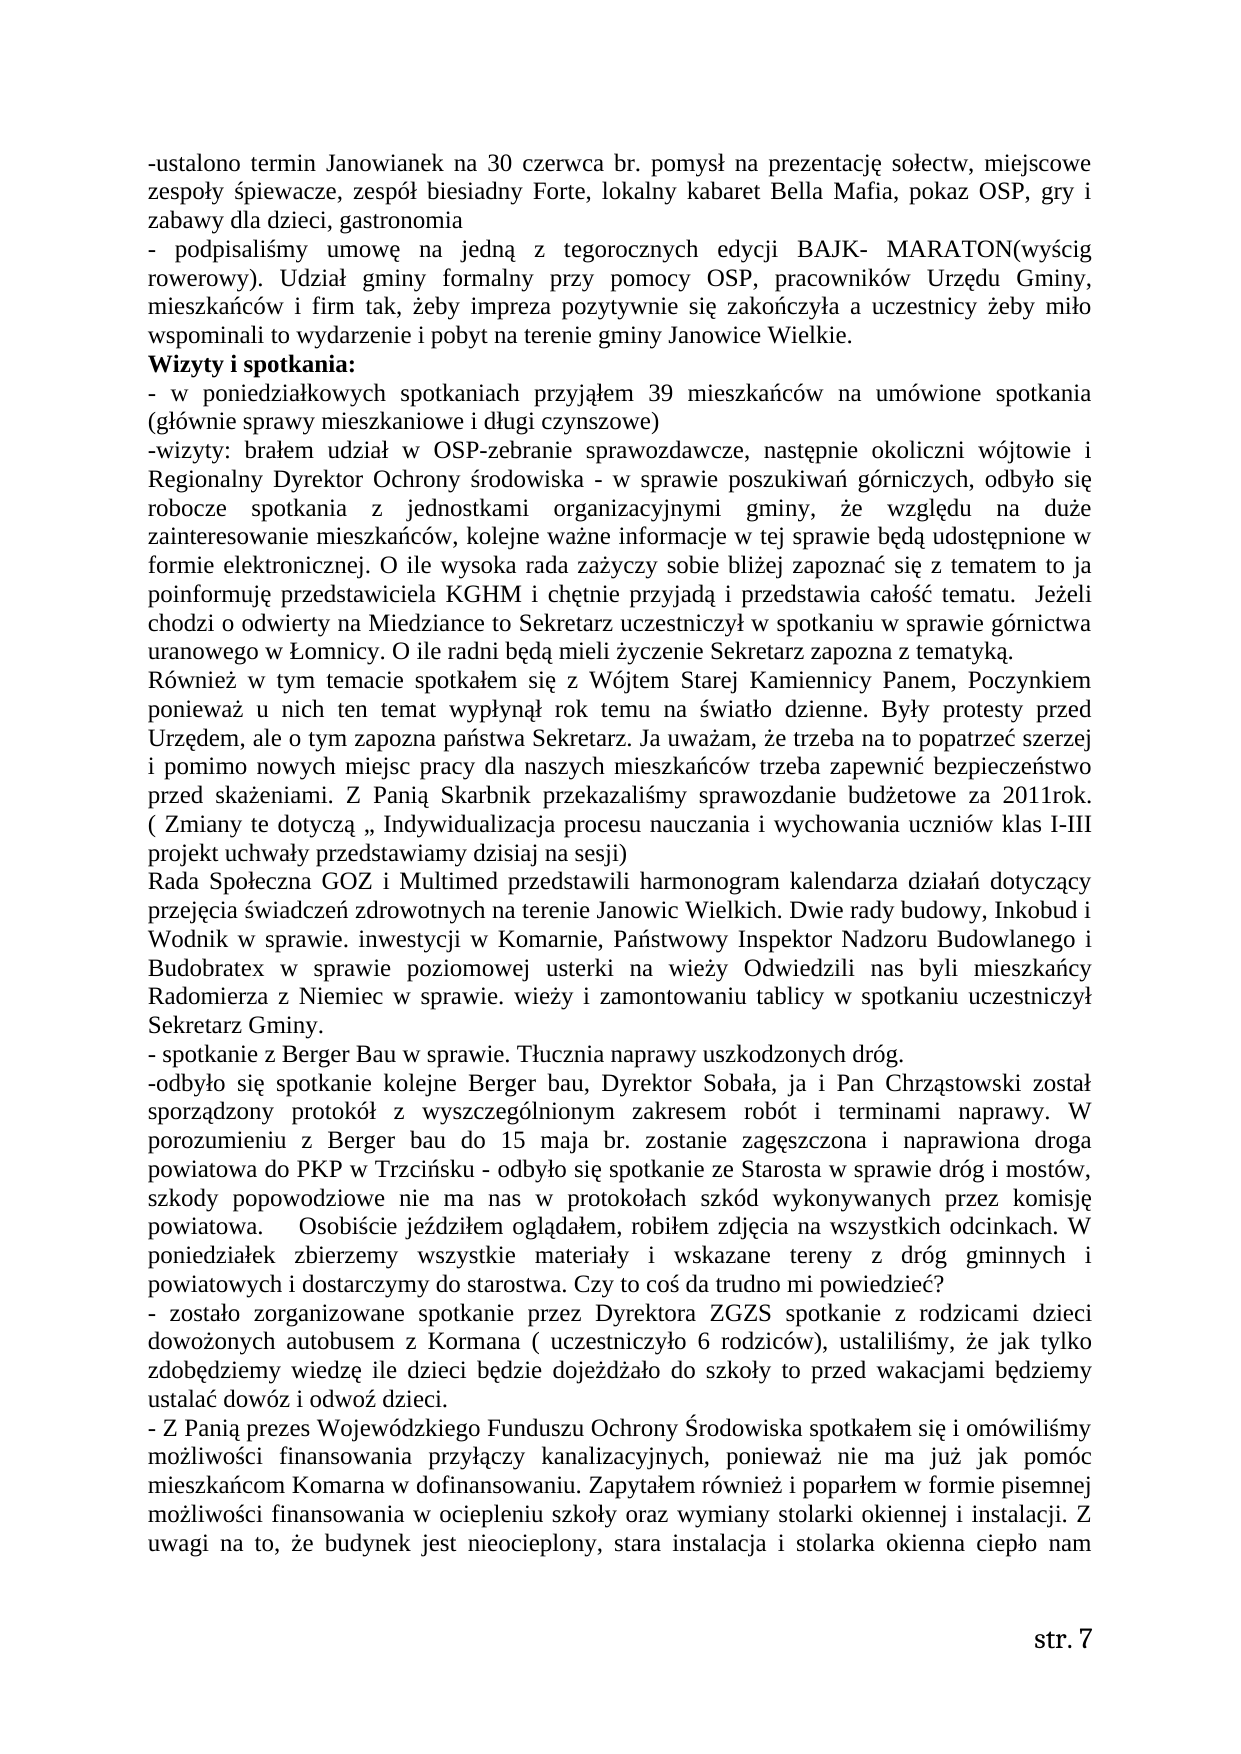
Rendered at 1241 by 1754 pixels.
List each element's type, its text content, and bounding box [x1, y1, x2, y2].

text - podpisaliśmy umowę na jedną z tegorocznych edycji BAJK- MARATON(wyścig rowerowy). Udział gminy formalny przy pomocy OSP, pracowników Urzędu Gminy, mieszkańców i firm tak, żeby impreza pozytywnie się zakończyła a uczestnicy żeby miło wspominali to wydarzenie i pobyt na terenie gminy Janowice Wielkie. [148, 234, 1093, 349]
text - spotkanie z Berger Bau w sprawie. Tłucznia naprawy uszkodzonych dróg. [148, 1039, 1093, 1068]
text -wizyty: brałem udział w OSP-zebranie sprawozdawcze, następnie okoliczni wójtowie i Regionalny Dyrektor Ochrony środowiska - w sprawie poszukiwań górniczych, odbyło się robocze spotkania z jednostkami organizacyjnymi gminy, że względu na duże zainteresowanie mieszkańców, kolejne ważne informacje w tej sprawie będą udostępnione w formie elektronicznej. O ile wysoka rada zażyczy sobie bliżej zapoznać się z tematem to ja poinformuję przedstawiciela KGHM i chętnie przyjadą i przedstawia całość tematu. Jeżeli chodzi o odwierty na Miedziance to Sekretarz uczestniczył w spotkaniu w sprawie górnictwa uranowego w Łomnicy. O ile radni będą mieli życzenie Sekretarz zapozna z tematyką. [148, 435, 1093, 665]
text -ustalono termin Janowianek na 30 czerwca br. pomysł na prezentację sołectw, miejscowe zespoły śpiewacze, zespół biesiadny Forte, lokalny kabaret Bella Mafia, pokaz OSP, gry i zabawy dla dzieci, gastronomia [148, 148, 1093, 234]
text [148, 1413, 1093, 1556]
text - zostało zorganizowane spotkanie przez Dyrektora ZGZS spotkanie z rodzicami dzieci dowożonych autobusem z Kormana ( uczestniczyło 6 rodziców), ustaliliśmy, że jak tylko zdobędziemy wiedzę ile dzieci będzie dojeżdżało do szkoły to przed wakacjami będziemy ustalać dowóz i odwoź dzieci. [148, 1298, 1093, 1413]
text - w poniedziałkowych spotkaniach przyjąłem 39 mieszkańców na umówione spotkania (głównie sprawy mieszkaniowe i długi czynszowe) [148, 378, 1093, 435]
text Rada Społeczna GOZ i Multimed przedstawili harmonogram kalendarza działań dotyczący przejęcia świadczeń zdrowotnych na terenie Janowic Wielkich. Dwie rady budowy, Inkobud i Wodnik w sprawie. inwestycji w Komarnie, Państwowy Inspektor Nadzoru Budowlanego i Budobratex w sprawie poziomowej usterki na wieży Odwiedzili nas byli mieszkańcy Radomierza z Niemiec w sprawie. wieży i zamontowaniu tablicy w spotkaniu uczestniczył Sekretarz Gminy. [148, 866, 1093, 1039]
text Również w tym temacie spotkałem się z Wójtem Starej Kamiennicy Panem, Poczynkiem ponieważ u nich ten temat wypłynął rok temu na światło dzienne. Były protesty przed Urzędem, ale o tym zapozna państwa Sekretarz. Ja uważam, że trzeba na to popatrzeć szerzej i pomimo nowych miejsc pracy dla naszych mieszkańców trzeba zapewnić bezpieczeństwo przed skażeniami. Z Panią Skarbnik przekazaliśmy sprawozdanie budżetowe za 2011rok.( Zmiany te dotyczą „ Indywidualizacja procesu nauczania i wychowania uczniów klas I-III projekt uchwały przedstawiamy dzisiaj na sesji) [148, 665, 1093, 866]
text Wizyty i spotkania: [148, 349, 1093, 378]
text -odbyło się spotkanie kolejne Berger bau, Dyrektor Sobała, ja i Pan Chrząstowski został sporządzony protokół z wyszczególnionym zakresem robót i terminami naprawy. W porozumieniu z Berger bau do 15 maja br. zostanie zagęszczona i naprawiona droga powiatowa do PKP w Trzcińsku - odbyło się spotkanie ze Starosta w sprawie dróg i mostów, szkody popowodziowe nie ma nas w protokołach szkód wykonywanych przez komisję powiatowa. Osobiście jeździłem oglądałem, robiłem zdjęcia na wszystkich odcinkach. W poniedziałek zbierzemy wszystkie materiały i wskazane tereny z dróg gminnych i powiatowych i dostarczymy do starostwa. Czy to coś da trudno mi powiedzieć? [148, 1068, 1093, 1298]
